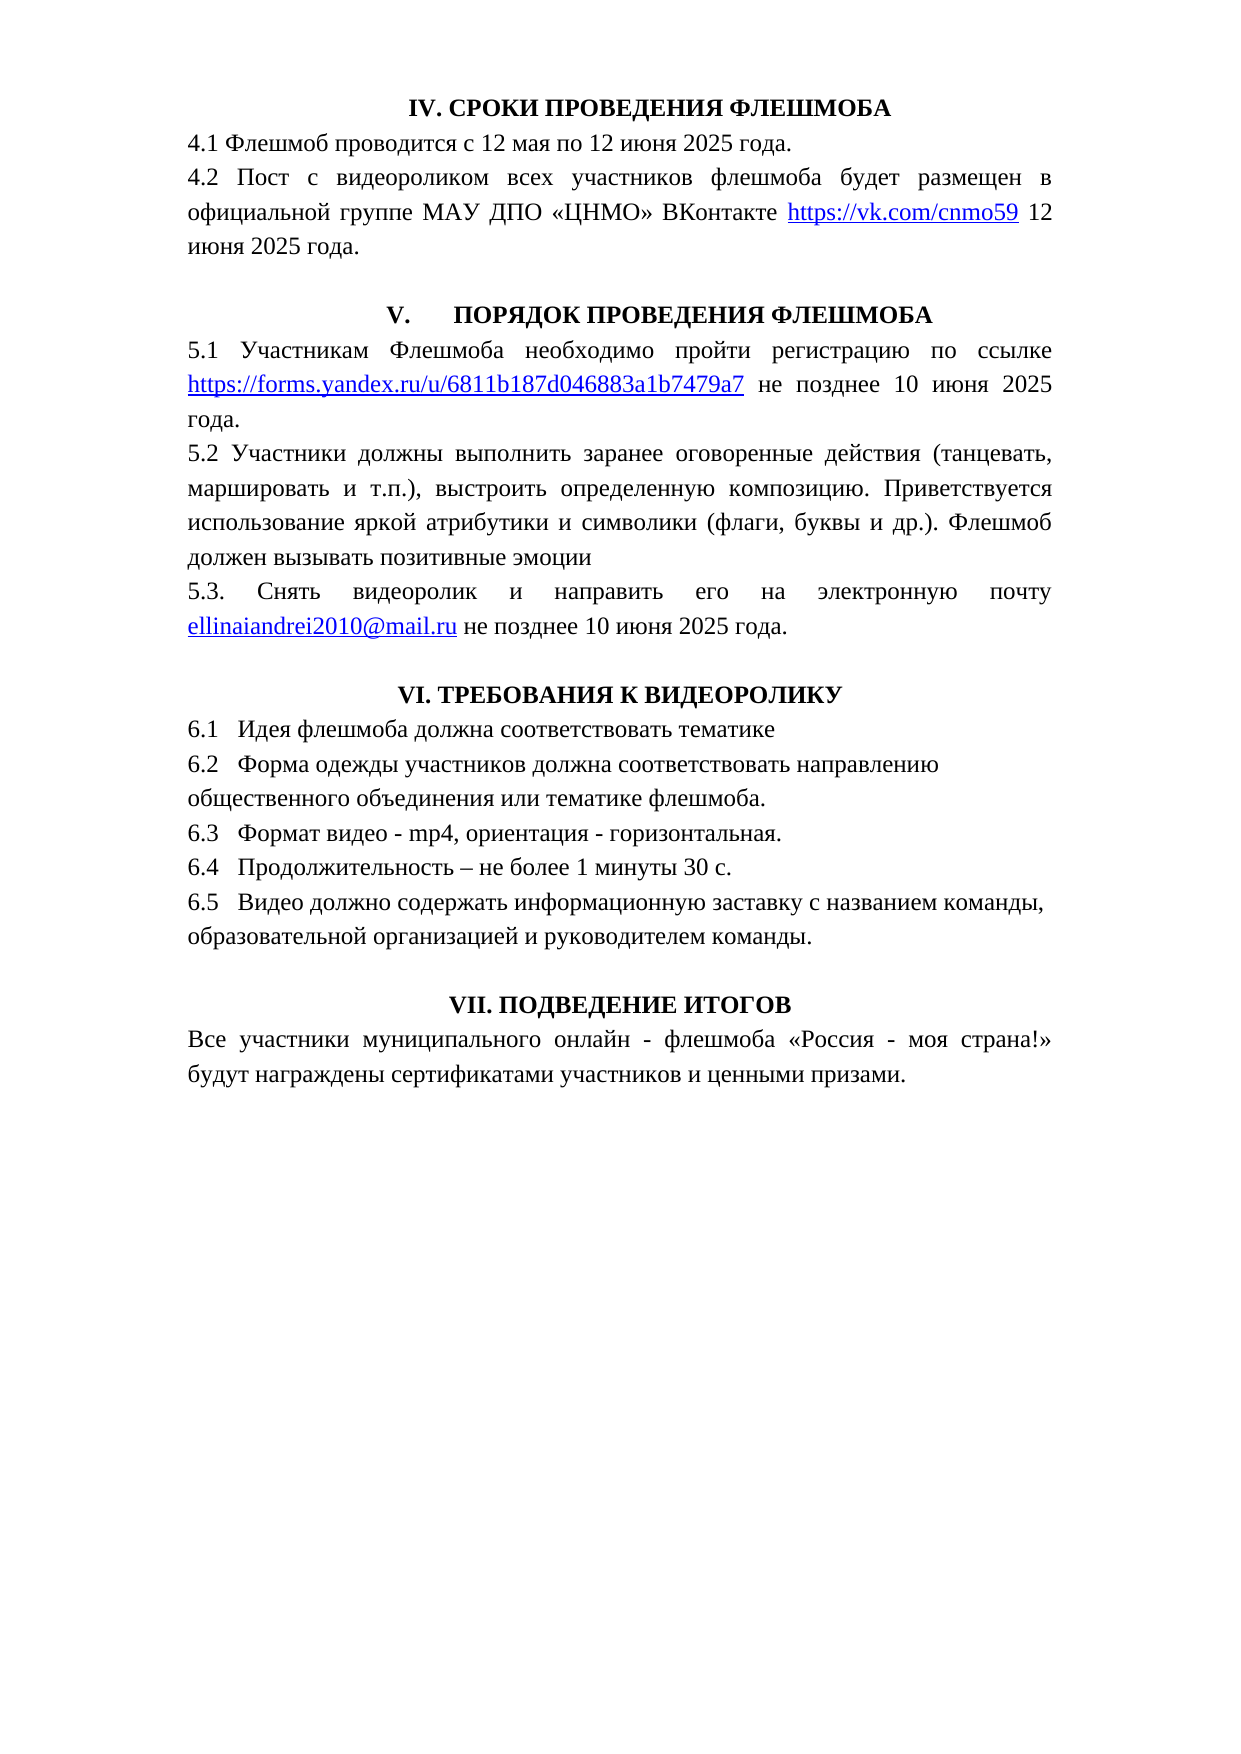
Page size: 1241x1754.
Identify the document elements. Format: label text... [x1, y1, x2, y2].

text 6.5 Видео должно содержать информационную заставку с названием команды, образовательной организацией и руководителем команды. [187, 887, 1053, 950]
text IV. СРОКИ ПРОВЕДЕНИЯ ФЛЕШМОБА [247, 93, 1053, 122]
text VII. ПОДВЕДЕНИЕ ИТОГОВ [187, 990, 1053, 1019]
text VI. ТРЕБОВАНИЯ К ВИДЕОРОЛИКУ [187, 680, 1053, 708]
text 6.2 Форма одежды участников должна соответствовать направлению общественного объединения или тематике флешмоба. [187, 749, 1053, 812]
text Все участники муниципального онлайн - флешмоба «Россия - моя страна!» будут награждены сертификатами участников и ценными призами. [187, 1024, 1053, 1088]
text 6.3 Формат видео - mp4, ориентация - горизонтальная. [187, 818, 1053, 846]
text 5.2 Участники должны выполнить заранее оговоренные действия (танцевать, маршировать и т.п.), выcтроить определенную композицию. Приветствуется использование яркой атрибутики и символики (флаги, буквы и др.). Флешмоб должен вызывать позитивные эмоции [187, 438, 1053, 571]
text 4.1 Флешмоб проводится с 12 мая по 12 июня 2025 года. [187, 128, 1053, 157]
text 6.4 Продолжительность – не более 1 минуты 30 с. [187, 852, 1053, 881]
text 5.1 Участникам Флешмоба необходимо пройти регистрацию по ссылке https://forms.yandex.ru/u/6811b187d046883a1b7479a7 не позднее 10 июня 2025 года. [187, 335, 1053, 433]
list ПОРЯДОК ПРОВЕДЕНИЯ ФЛЕШМОБА [262, 300, 1053, 329]
text 5.3. Снять видеоролик и направить его на электронную почту ellinaiandrei2010@mail.ru не позднее 10 июня 2025 года. [187, 576, 1053, 639]
text 4.2 Пост с видеороликом всех участников флешмоба будет размещен в официальной группе МАУ ДПО «ЦНМО» ВКонтакте https://vk.com/cnmo59 12 июня 2025 года. [187, 162, 1053, 260]
text 6.1 Идея флешмоба должна соответствовать тематике [187, 714, 1053, 743]
